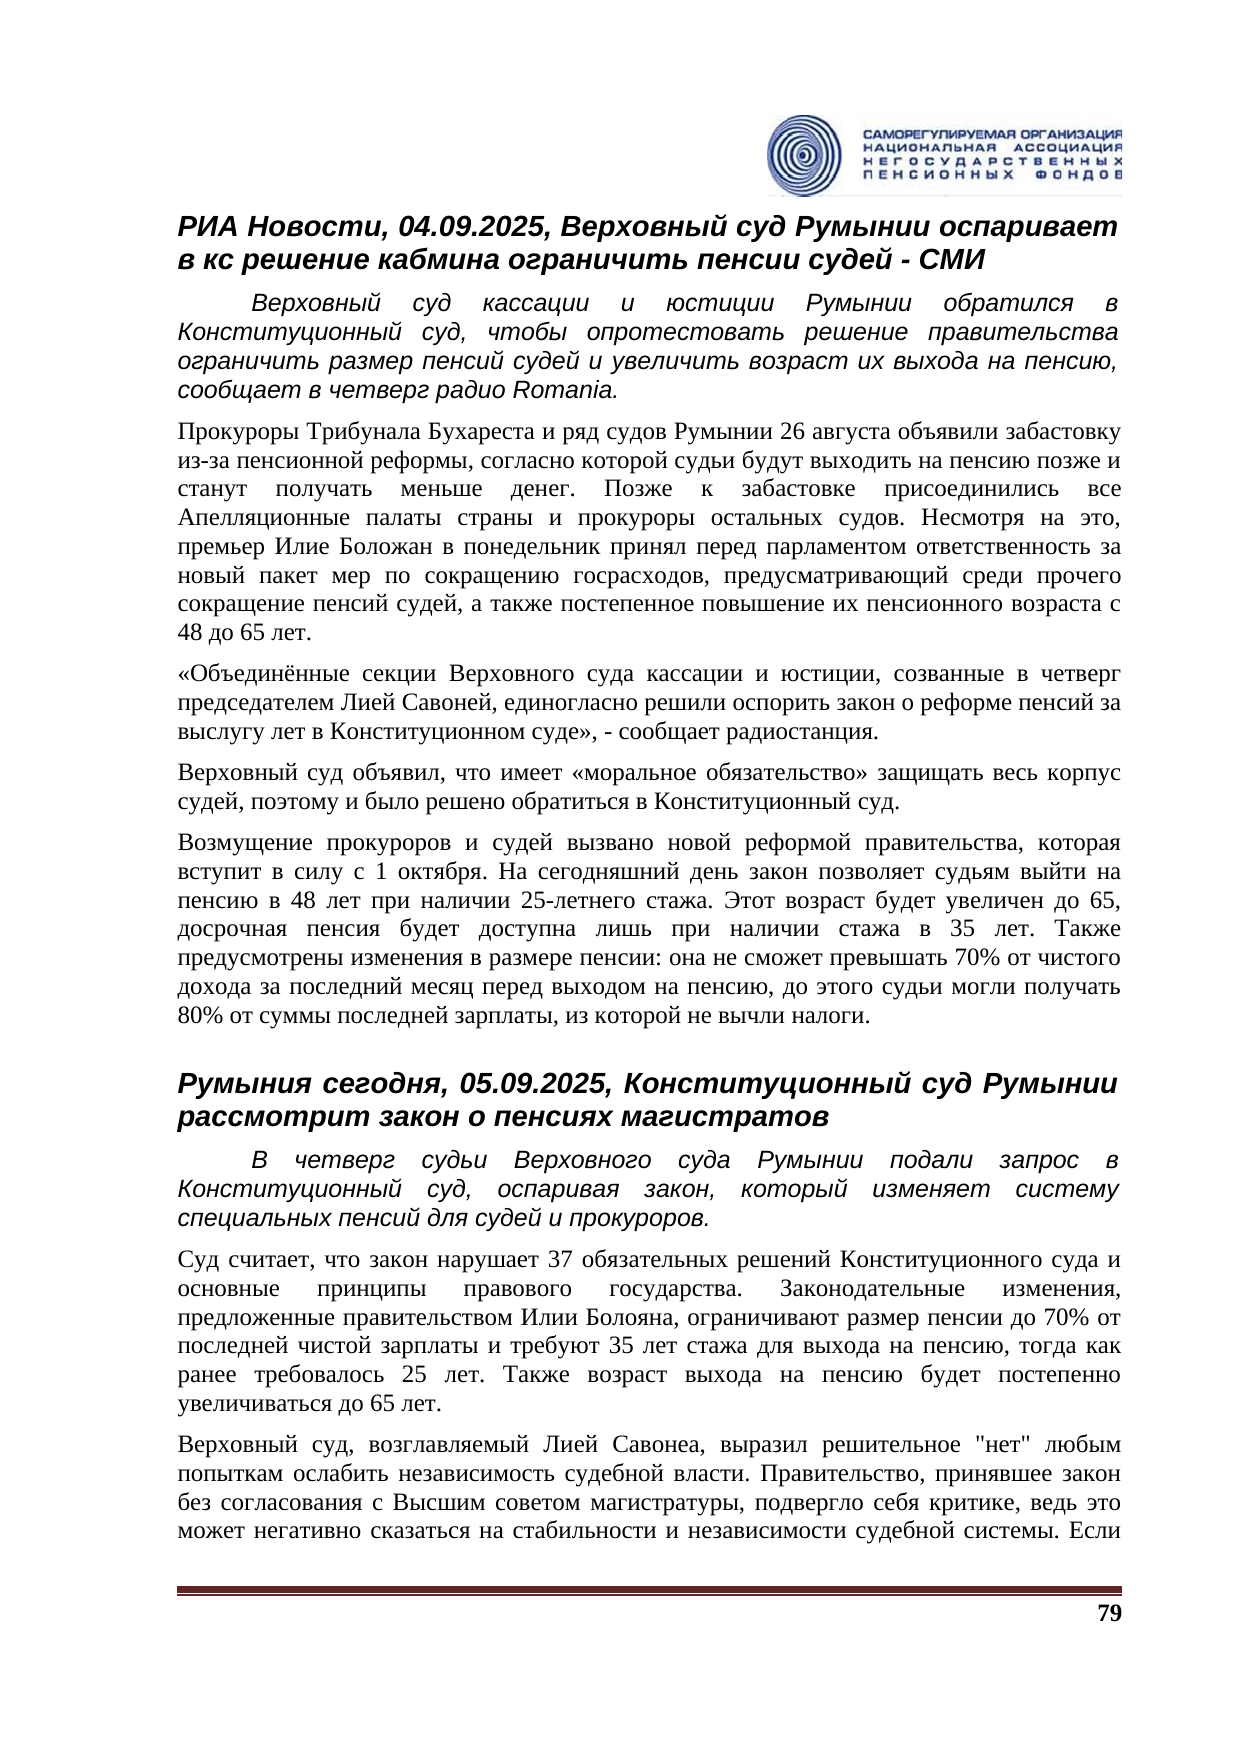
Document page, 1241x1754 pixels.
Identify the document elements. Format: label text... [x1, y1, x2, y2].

text Суд считает, что закон нарушает 37 обязательных решений Конституционного суда и основные принципы правового государства. Законодательные изменения, предложенные правительством Илии Болояна, ограничивают размер пенсии до 70% от последней чистой зарплаты и требуют 35 лет стажа для выхода на пенсию, тогда как ранее требовалось 25 лет. Также возраст выхода на пенсию будет постепенно увеличиваться до 65 лет. [177, 1244, 1122, 1417]
subtitle В четверг судьи Верховного суда Румынии подали запрос в Конституционный суд, оспаривая закон, который изменяет систему специальных пенсий для судей и прокуроров. [177, 1146, 1122, 1232]
subtitle Румыния сегодня, 05.09.2025, Конституционный суд Румынии рассмотрит закон о пенсиях магистратов [177, 1066, 1122, 1133]
picture [767, 115, 1123, 197]
subtitle Верховный суд кассации и юстиции Румынии обратился в Конституционный суд, чтобы опротестовать решение правительства ограничить размер пенсий судей и увеличить возраст их выхода на пенсию, сообщает в четверг радио Romania. [177, 288, 1122, 403]
subtitle РИА Новости, 04.09.2025, Верховный суд Румынии оспаривает в кс решение кабмина ограничить пенсии судей - СМИ [177, 209, 1122, 276]
text Возмущение прокуроров и судей вызвано новой реформой правительства, которая вступит в силу с 1 октября. На сегодняшний день закон позволяет судьям выйти на пенсию в 48 лет при наличии 25-летнего стажа. Этот возраст будет увеличен до 65, досрочная пенсия будет доступна лишь при наличии стажа в 35 лет. Также предусмотрены изменения в размере пенсии: она не сможет превышать 70% от чистого дохода за последний месяц перед выходом на пенсию, до этого судьи могли получать 80% от суммы последней зарплаты, из которой не вычли налоги. [177, 827, 1122, 1028]
text Верховный суд объявил, что имеет «моральное обязательство» защищать весь корпус судей, поэтому и было решено обратиться в Конституционный суд. [177, 757, 1122, 815]
text «Объединённые секции Верховного суда кассации и юстиции, созванные в четверг председателем Лией Савоней, единогласно решили оспорить закон о реформе пенсий за выслугу лет в Конституционном суде», - сообщает радиостанция. [177, 658, 1122, 745]
text Прокуроры Трибунала Бухареста и ряд судов Румынии 26 августа объявили забастовку из-за пенсионной реформы, согласно которой судьи будут выходить на пенсию позже и станут получать меньше денег. Позже к забастовке присоединились все Апелляционные палаты страны и прокуроры остальных судов. Несмотря на это, премьер Илие Боложан в понедельник принял перед парламентом ответственность за новый пакет мер по сокращению госрасходов, предусматривающий среди прочего сокращение пенсий судей, а также постепенное повышение их пенсионного возраста с 48 до 65 лет. [177, 416, 1122, 646]
